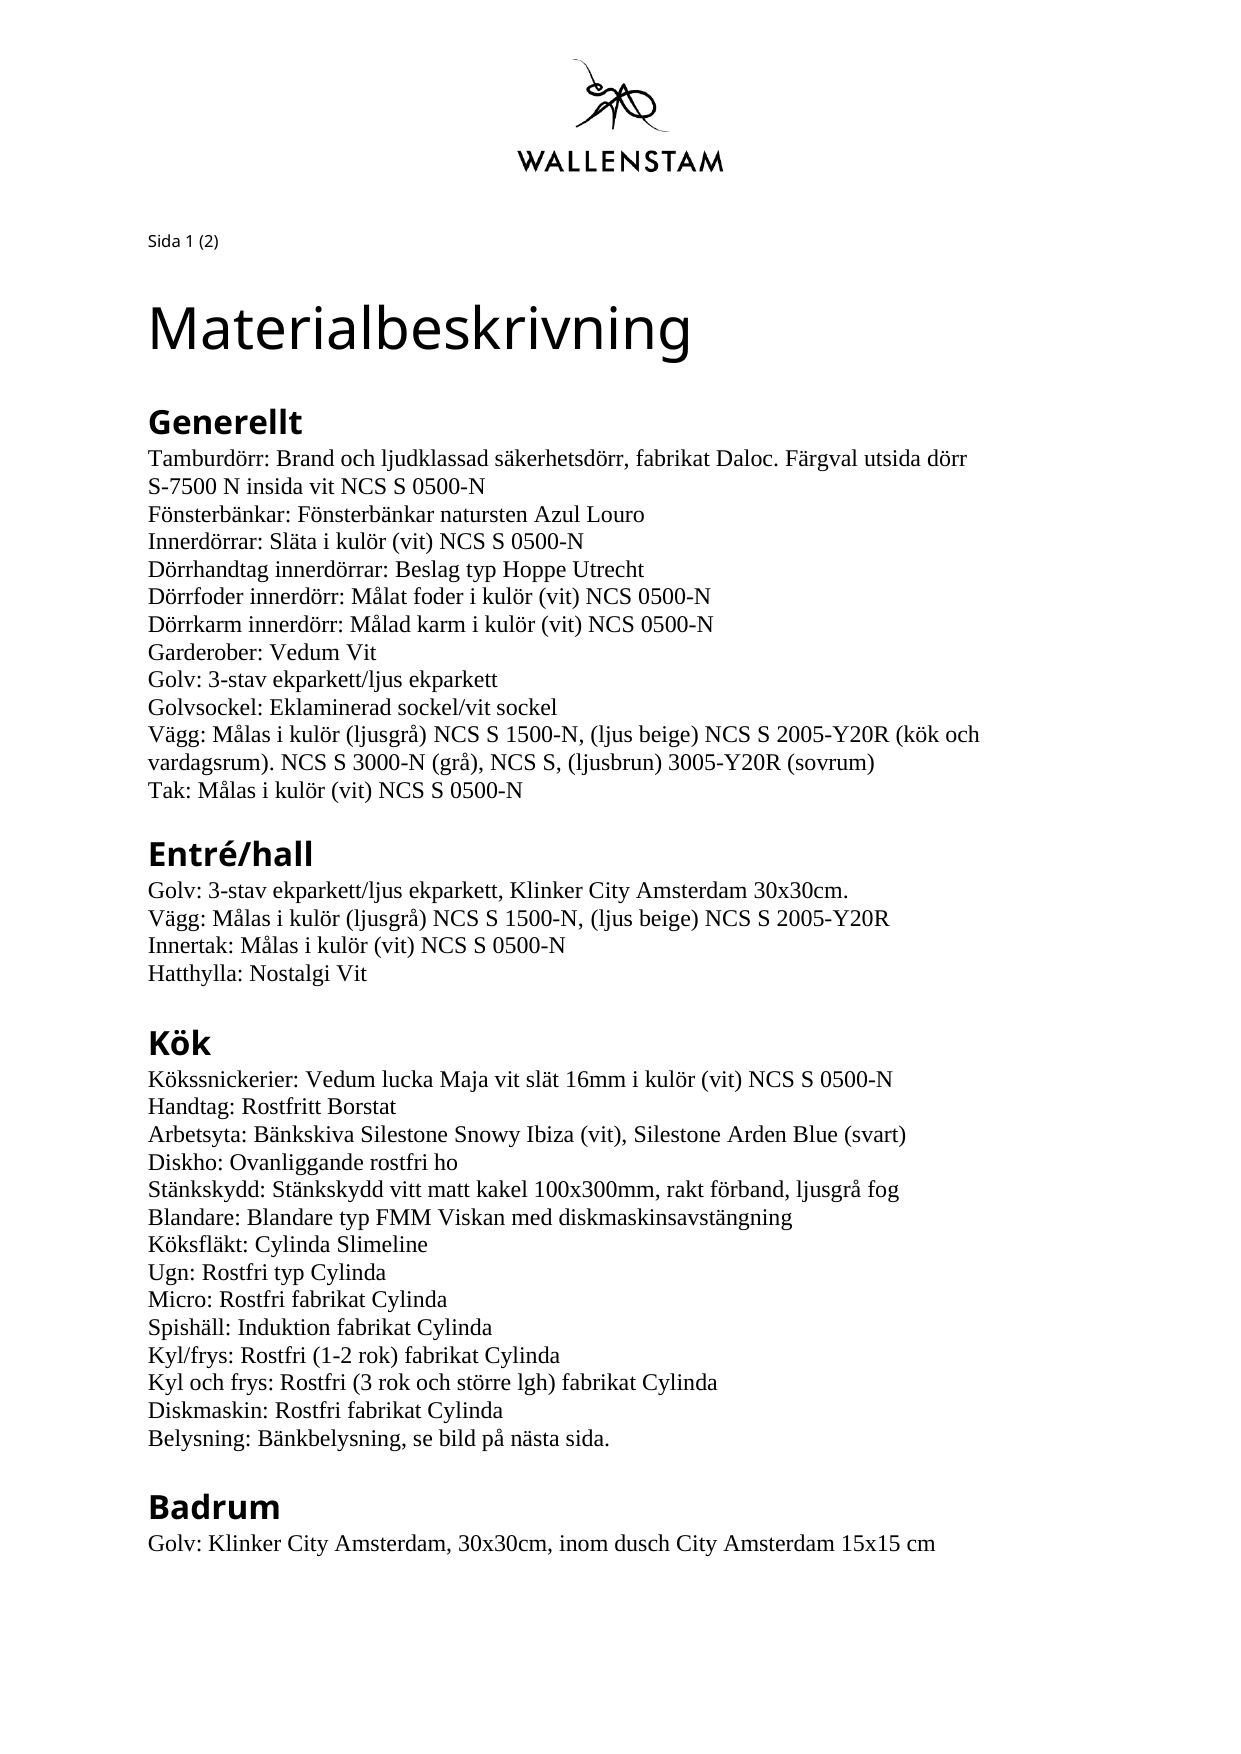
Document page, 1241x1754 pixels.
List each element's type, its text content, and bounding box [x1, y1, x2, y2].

subtitle Generellt [148, 399, 1100, 444]
text Dörrfoder innerdörr: Målat foder i kulör (vit) NCS 0500-N [148, 582, 1100, 610]
text Kökssnickerier: Vedum lucka Maja vit slät 16mm i kulör (vit) NCS S 0500-N [148, 1065, 1100, 1092]
text Sida 1 (2) [148, 230, 1100, 253]
text Kyl och frys: Rostfri (3 rok och större lgh) fabrikat Cylinda [148, 1368, 1100, 1396]
text Diskho: Ovanliggande rostfri ho [148, 1147, 1100, 1175]
text Materialbeskrivning [148, 287, 1100, 366]
text Kyl/frys: Rostfri (1-2 rok) fabrikat Cylinda [148, 1341, 1100, 1368]
text Handtag: Rostfritt Borstat [148, 1092, 1100, 1120]
text Hatthylla: Nostalgi Vit [148, 959, 1100, 987]
text Köksfläkt: Cylinda Slimeline [148, 1230, 1100, 1258]
text S-7500 N insida vit NCS S 0500-N [148, 472, 1100, 499]
text Belysning: Bänkbelysning, se bild på nästa sida. [148, 1423, 1100, 1451]
text Golv: 3-stav ekparkett/ljus ekparkett [148, 665, 1100, 693]
text Dörrkarm innerdörr: Målad karm i kulör (vit) NCS 0500-N [148, 610, 1100, 638]
picture [516, 59, 724, 173]
text Blandare: Blandare typ FMM Viskan med diskmaskinsavstängning [148, 1203, 1100, 1230]
text Ugn: Rostfri typ Cylinda [148, 1258, 1100, 1286]
text Micro: Rostfri fabrikat Cylinda [148, 1286, 1100, 1313]
subtitle Kök [148, 1019, 1100, 1065]
text Vägg: Målas i kulör (ljusgrå) NCS S 1500-N, (ljus beige) NCS S 2005-Y20R (kök och vardagsrum). NCS S 3000-N (grå), NCS S, (ljusbrun) 3005-Y20R (sovrum) [148, 720, 1100, 776]
text Tak: Målas i kulör (vit) NCS S 0500-N [148, 776, 1100, 803]
text Spishäll: Induktion fabrikat Cylinda [148, 1313, 1100, 1341]
text Vägg: Målas i kulör (ljusgrå) NCS S 1500-N, (ljus beige) NCS S 2005-Y20R [148, 904, 1100, 931]
text Golv: 3-stav ekparkett/ljus ekparkett, Klinker City Amsterdam 30x30cm. [148, 876, 1100, 904]
text Tamburdörr: Brand och ljudklassad säkerhetsdörr, fabrikat Daloc. Färgval utsida dörr [148, 444, 1100, 472]
subtitle Entré/hall [148, 831, 1100, 876]
text Golvsockel: Eklaminerad sockel/vit sockel [148, 693, 1100, 720]
text Dörrhandtag innerdörrar: Beslag typ Hoppe Utrecht [148, 555, 1100, 582]
text Garderober: Vedum Vit [148, 638, 1100, 665]
text Stänkskydd: Stänkskydd vitt matt kakel 100x300mm, rakt förband, ljusgrå fog [148, 1175, 1100, 1203]
subtitle Badrum [148, 1484, 1100, 1529]
text Diskmaskin: Rostfri fabrikat Cylinda [148, 1396, 1100, 1423]
text Arbetsyta: Bänkskiva Silestone Snowy Ibiza (vit), Silestone Arden Blue (svart) [148, 1120, 1100, 1147]
text Golv: Klinker City Amsterdam, 30x30cm, inom dusch City Amsterdam 15x15 cm [148, 1529, 1100, 1557]
text Fönsterbänkar: Fönsterbänkar natursten Azul Louro [148, 499, 1100, 527]
text Innerdörrar: Släta i kulör (vit) NCS S 0500-N [148, 527, 1100, 555]
text Innertak: Målas i kulör (vit) NCS S 0500-N [148, 931, 1100, 959]
